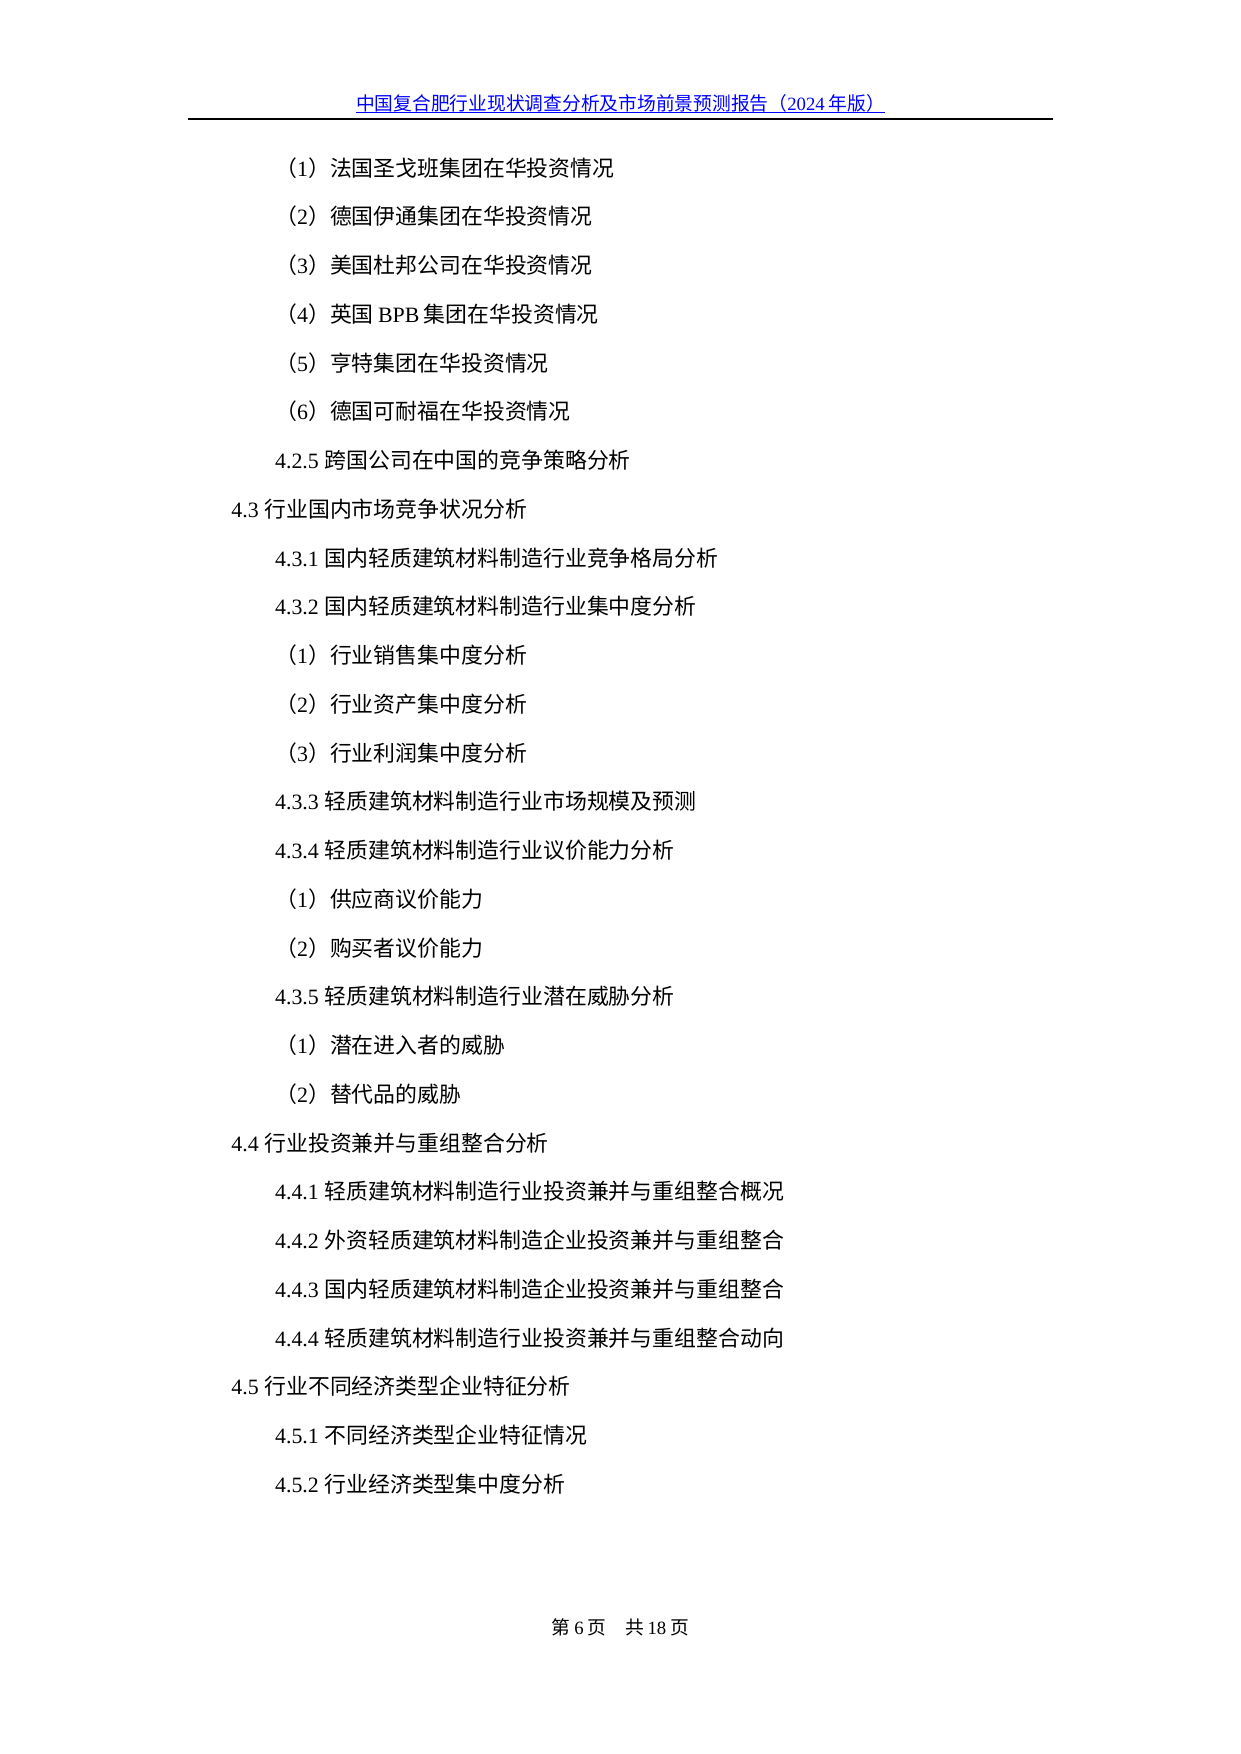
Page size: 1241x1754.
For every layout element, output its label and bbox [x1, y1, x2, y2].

text [187, 150, 1053, 1499]
